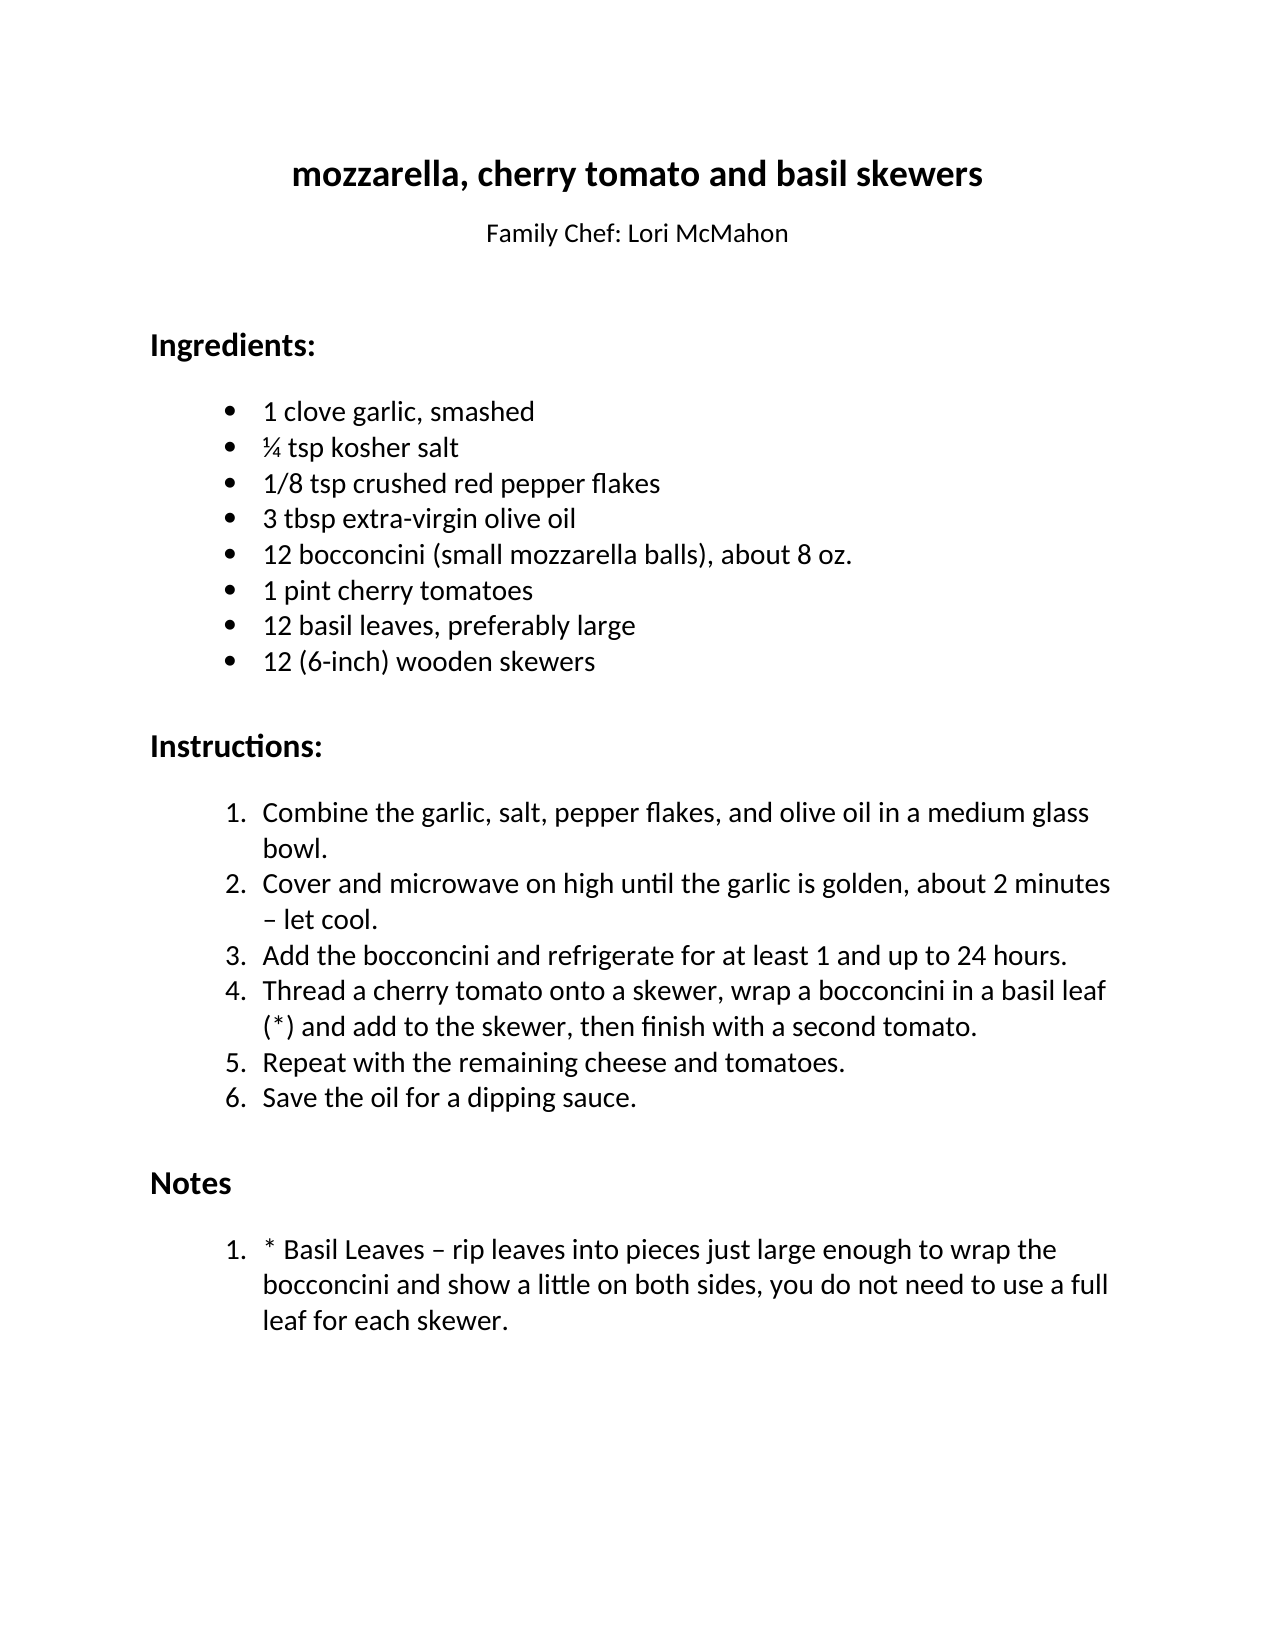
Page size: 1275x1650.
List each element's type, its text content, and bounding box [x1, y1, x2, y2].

subtitle mozzarella, cherry tomato and basil skewers [150, 150, 1125, 196]
subtitle Instructions: [150, 725, 1125, 766]
subtitle Notes [150, 1162, 1125, 1202]
list Save the oil for a dipping sauce. [225, 1079, 1125, 1115]
subtitle Family Chef: Lori McMahon [150, 216, 1125, 249]
list ¼ tsp kosher salt [225, 429, 1125, 465]
list 3 tbsp extra-virgin olive oil [225, 500, 1125, 536]
list Repeat with the remaining cheese and tomatoes. [225, 1044, 1125, 1079]
list Combine the garlic, salt, pepper flakes, and olive oil in a medium glass bowl. [225, 794, 1125, 866]
list 1 clove garlic, smashed [225, 393, 1125, 429]
subtitle Ingredients: [150, 324, 1125, 365]
list 12 bocconcini (small mozzarella balls), about 8 oz. [225, 536, 1125, 572]
list Thread a cherry tomato onto a skewer, wrap a bocconcini in a basil leaf (*) and add to the skewer, then finish with a second tomato. [225, 972, 1125, 1044]
list Add the bocconcini and refrigerate for at least 1 and up to 24 hours. [225, 937, 1125, 972]
list 12 (6-inch) wooden skewers [225, 643, 1125, 678]
list Cover and microwave on high until the garlic is golden, about 2 minutes – let cool. [225, 866, 1125, 937]
list 1/8 tsp crushed red pepper flakes [225, 465, 1125, 500]
list 1 pint cherry tomatoes [225, 572, 1125, 607]
list 12 basil leaves, preferably large [225, 607, 1125, 643]
list * Basil Leaves – rip leaves into pieces just large enough to wrap the bocconcini and show a little on both sides, you do not need to use a full leaf for each skewer. [225, 1231, 1125, 1338]
